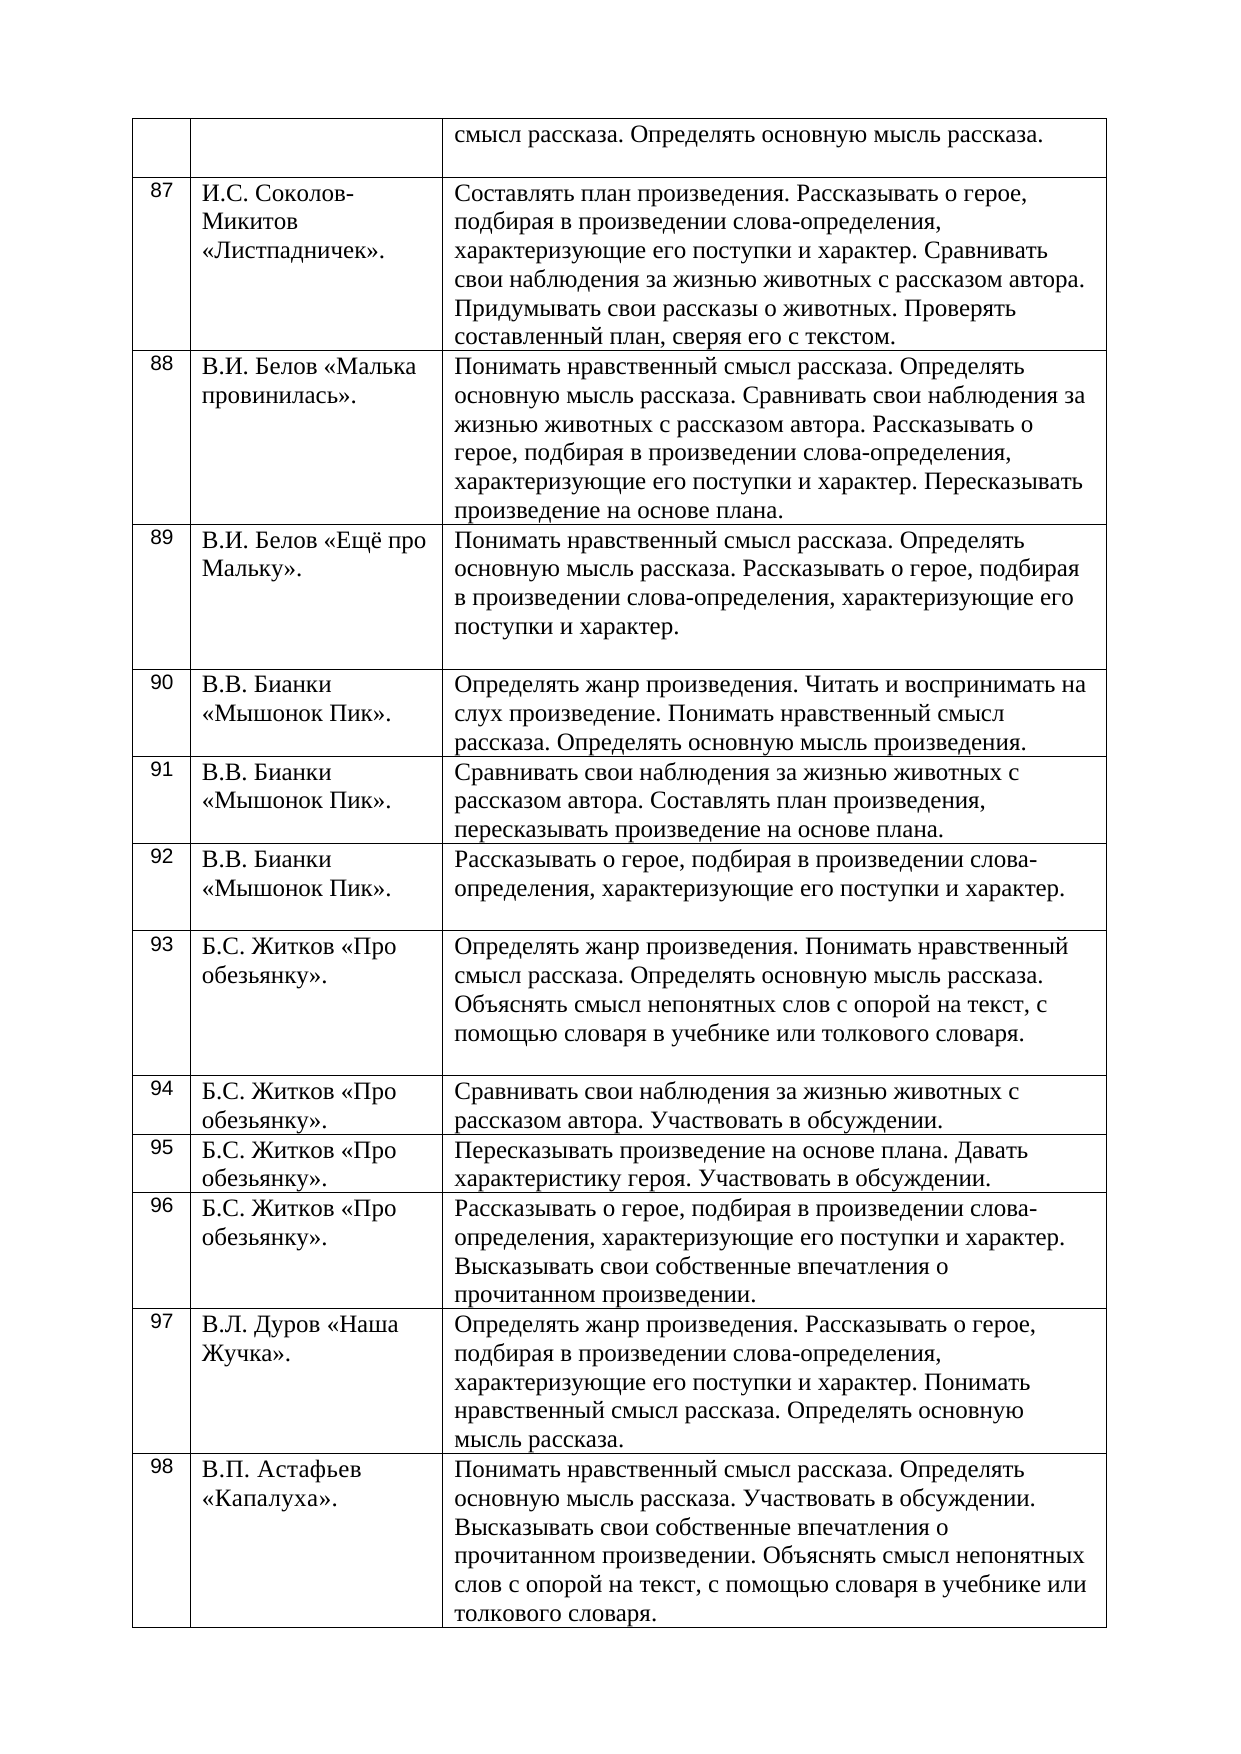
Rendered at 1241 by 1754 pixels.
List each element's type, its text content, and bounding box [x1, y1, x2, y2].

table_cell 95 [133, 1135, 190, 1192]
table_cell Составлять план произведения. Рассказывать о герое, подбирая в произведении слова-определения, характеризующие его поступки и характер. Сравнивать свои наблюдения за жизнью животных с рассказом автора. Придумывать свои рассказы о животных. Проверять составленный план, сверяя его с текстом. [443, 178, 1106, 350]
table_cell 92 [133, 844, 190, 930]
table_cell 87 [133, 178, 190, 350]
table_cell 86 [133, 119, 190, 177]
table_cell Б.С. Житков «Про обезьянку». [191, 1193, 442, 1308]
table_cell 98 [133, 1454, 190, 1627]
table_cell В.П. Астафьев «Капалуха». [191, 1454, 442, 1627]
table_cell 91 [133, 757, 190, 843]
table_cell В.И. Белов «Ещё про Мальку». [191, 525, 442, 668]
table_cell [191, 119, 442, 177]
table_cell Б.С. Житков «Про обезьянку». [191, 931, 442, 1075]
table_cell Б.С. Житков «Про обезьянку». [191, 1135, 442, 1192]
table_cell 94 [133, 1076, 190, 1134]
table_cell Определять жанр произведения. Читать и воспринимать на слух произведение. Понимать нравственный смысл рассказа. Определять основную мысль произведения. [443, 670, 1106, 756]
table_cell В.В. Бианки «Мышонок Пик». [191, 844, 442, 930]
table_cell В.В. Бианки «Мышонок Пик». [191, 757, 442, 843]
table_cell И.С. Соколов-Микитов «Листпадничек». [191, 178, 442, 350]
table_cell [443, 119, 1106, 177]
table_cell Рассказывать о герое, подбирая в произведении слова-определения, характеризующие его поступки и характер. [443, 844, 1106, 930]
table_cell В.И. Белов «Малька провинилась». [191, 351, 442, 524]
table_cell 97 [133, 1309, 190, 1453]
table_cell 90 [133, 670, 190, 756]
table_cell Рассказывать о герое, подбирая в произведении слова-определения, характеризующие его поступки и характер. Высказывать свои собственные впечатления о прочитанном произведении. [443, 1193, 1106, 1308]
table_cell Б.С. Житков «Про обезьянку». [191, 1076, 442, 1134]
table_cell В.Л. Дуров «Наша Жучка». [191, 1309, 442, 1453]
table_cell Понимать нравственный смысл рассказа. Определять основную мысль рассказа. Участвовать в обсуждении. Высказывать свои собственные впечатления о прочитанном произведении. Объяснять смысл непонятных слов с опорой на текст, с помощью словаря в учебнике или толкового словаря. [443, 1454, 1106, 1627]
table_cell Определять жанр произведения. Понимать нравственный смысл рассказа. Определять основную мысль рассказа. Объяснять смысл непонятных слов с опорой на текст, с помощью словаря в учебнике или толкового словаря. [443, 931, 1106, 1075]
table_cell Понимать нравственный смысл рассказа. Определять основную мысль рассказа. Рассказывать о герое, подбирая в произведении слова-определения, характеризующие его поступки и характер. [443, 525, 1106, 668]
table_cell 89 [133, 525, 190, 668]
table_cell Пересказывать произведение на основе плана. Давать характеристику героя. Участвовать в обсуждении. [443, 1135, 1106, 1192]
table_cell 96 [133, 1193, 190, 1308]
table_cell Сравнивать свои наблюдения за жизнью животных с рассказом автора. Участвовать в обсуждении. [443, 1076, 1106, 1134]
table_cell 88 [133, 351, 190, 524]
table_cell Понимать нравственный смысл рассказа. Определять основную мысль рассказа. Сравнивать свои наблюдения за жизнью животных с рассказом автора. Рассказывать о герое, подбирая в произведении слова-определения, характеризующие его поступки и характер. Пересказывать произведение на основе плана. [443, 351, 1106, 524]
table_cell В.В. Бианки «Мышонок Пик». [191, 670, 442, 756]
table_cell Сравнивать свои наблюдения за жизнью животных с рассказом автора. Составлять план произведения, пересказывать произведение на основе плана. [443, 757, 1106, 843]
table_cell Определять жанр произведения. Рассказывать о герое, подбирая в произведении слова-определения, характеризующие его поступки и характер. Понимать нравственный смысл рассказа. Определять основную мысль рассказа. [443, 1309, 1106, 1453]
table_cell 93 [133, 931, 190, 1075]
